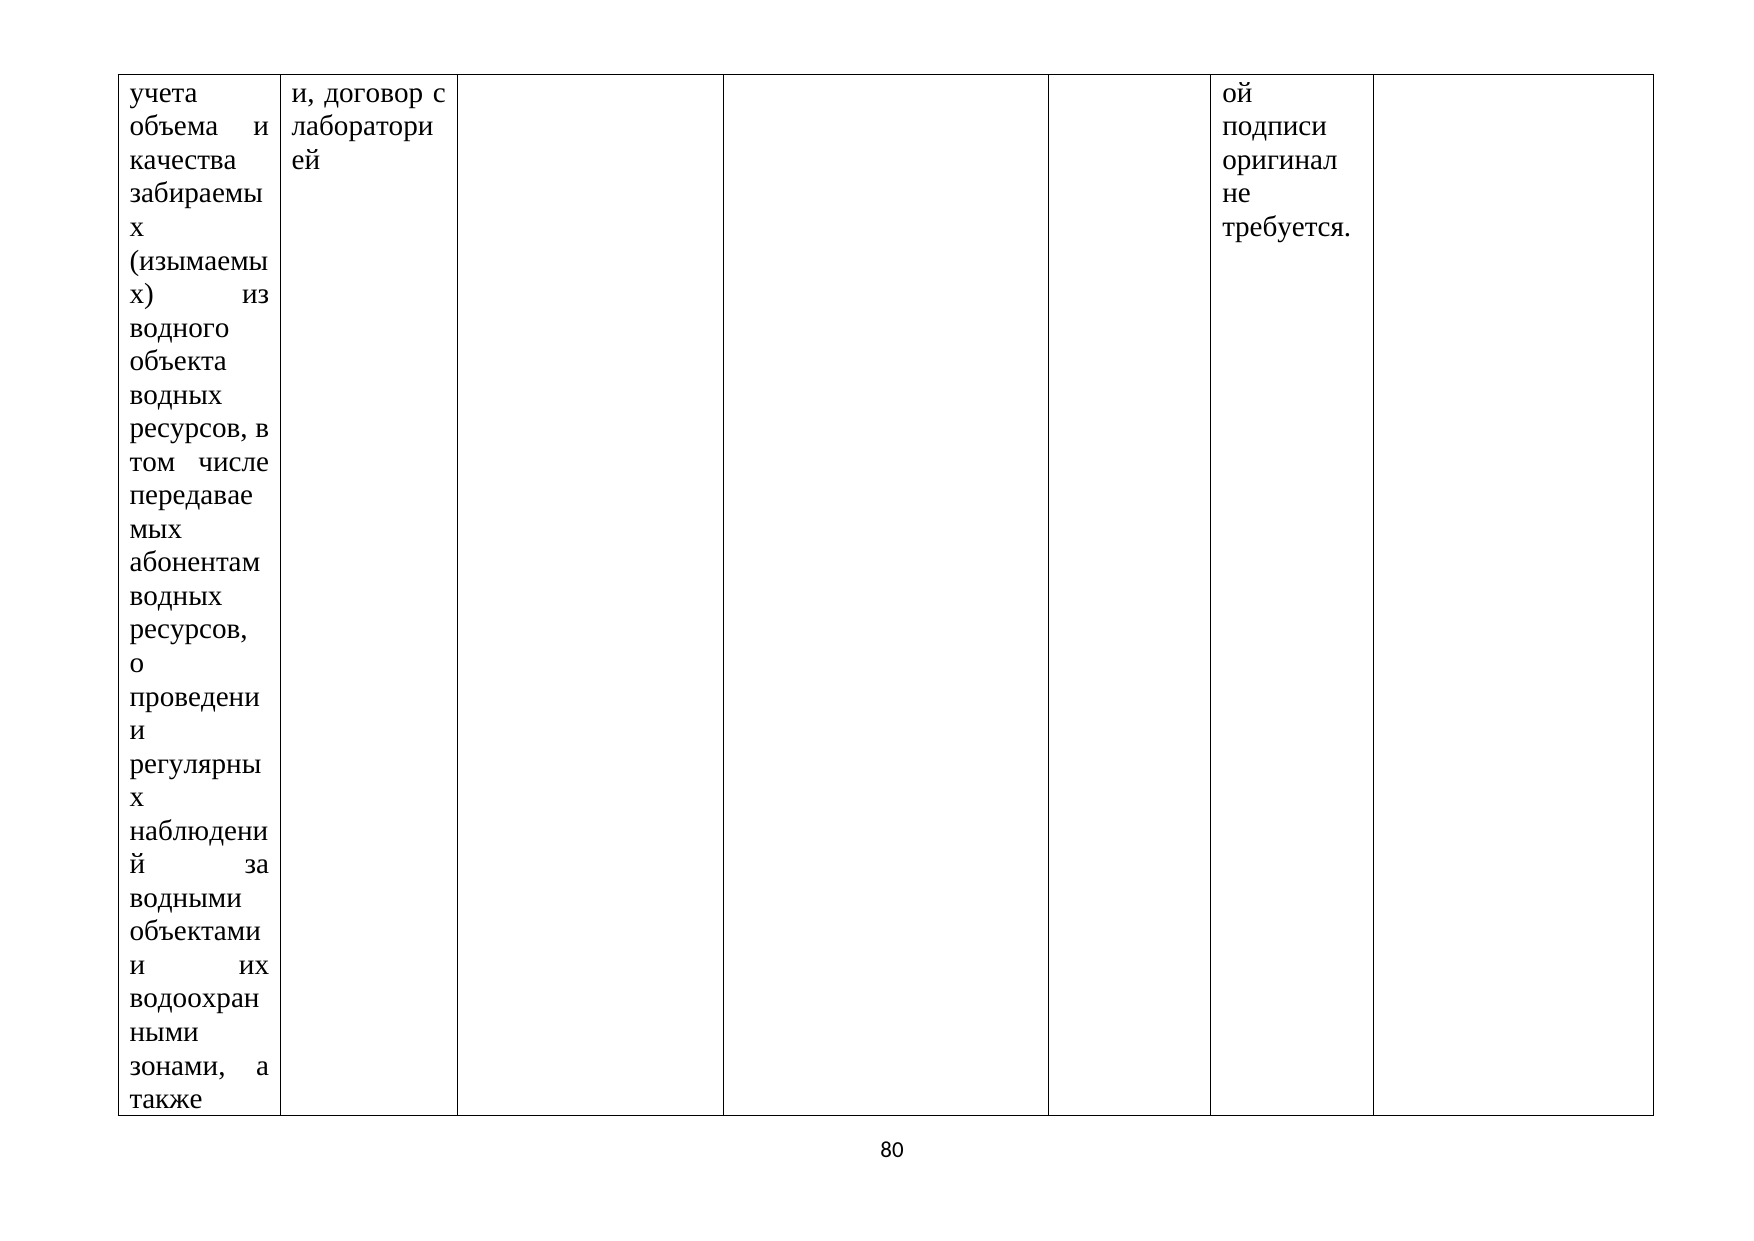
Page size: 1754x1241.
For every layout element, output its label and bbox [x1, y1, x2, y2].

table_cell [119, 75, 280, 1115]
table_cell [281, 75, 457, 1115]
table_cell [1049, 75, 1210, 1115]
table_cell [724, 75, 1048, 1115]
table_cell [458, 75, 723, 1115]
table_cell [1211, 75, 1373, 1115]
table_cell [1374, 75, 1653, 1115]
